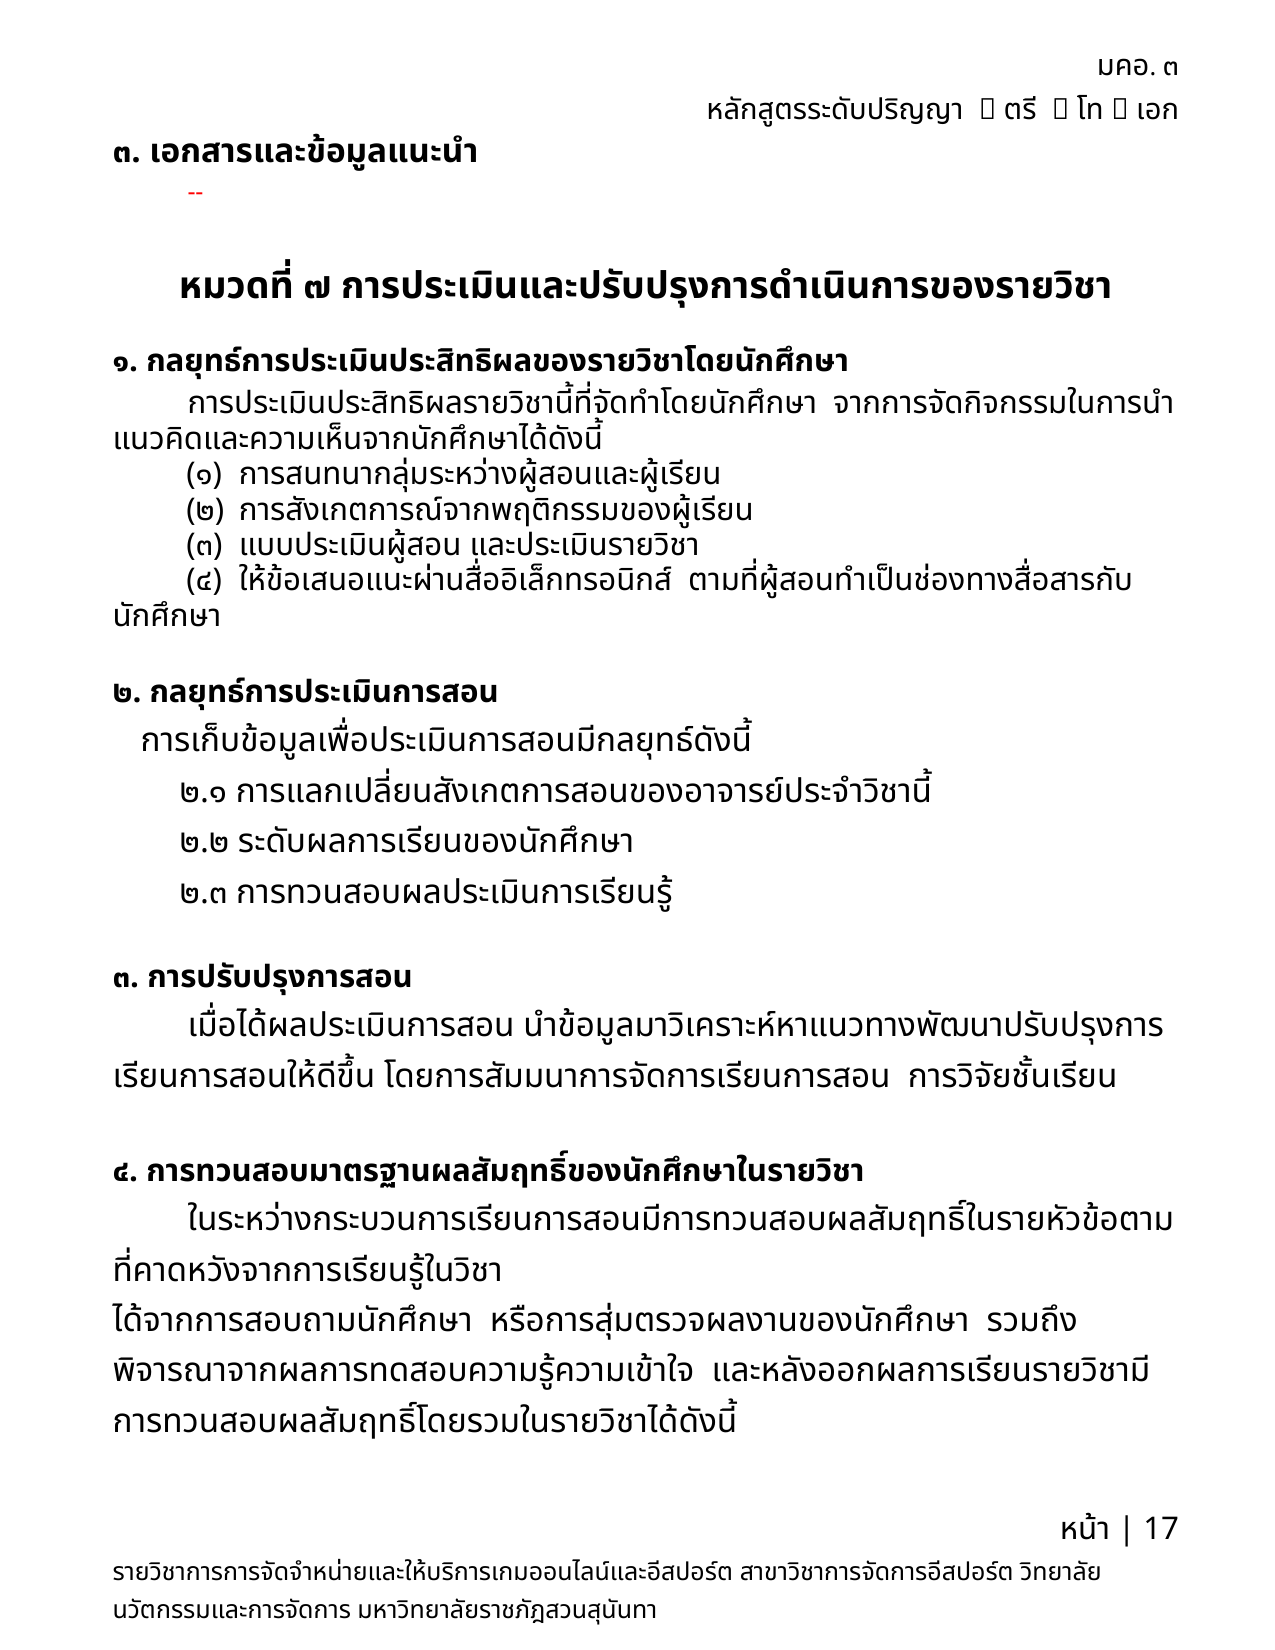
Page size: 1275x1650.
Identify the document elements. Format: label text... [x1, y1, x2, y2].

text (๔) ให้ข้อเสนอแนะผ่านสื่ออิเล็กทรอนิกส์ ตามที่ผู้สอนทำเป็นช่องทางสื่อสารกับนักศึกษา [112, 562, 1179, 633]
text ในระหว่างกระบวนการเรียนการสอนมีการทวนสอบผลสัมฤทธิ์ในรายหัวข้อตามที่คาดหวังจากการเรียนรู้ในวิชา ได้จากการสอบถามนักศึกษา หรือการสุ่มตรวจผลงานของนักศึกษา รวมถึงพิจารณาจากผลการทดสอบความรู้ความเข้าใจ และหลังออกผลการเรียนรายวิชามีการทวนสอบผลสัมฤทธิ์โดยรวมในรายวิชาได้ดังนี้ [112, 1195, 1179, 1447]
text (๑) การสนทนากลุ่มระหว่างผู้สอนและผู้เรียน [112, 456, 1179, 492]
text การประเมินประสิทธิผลรายวิชานี้ที่จัดทำโดยนักศึกษา จากการจัดกิจกรรมในการนำแนวคิดและความเห็นจากนักศึกษาได้ดังนี้ [112, 385, 1179, 456]
text เมื่อได้ผลประเมินการสอน นำข้อมูลมาวิเคราะห์หาแนวทางพัฒนาปรับปรุงการเรียนการสอนให้ดีขึ้น โดยการสัมมนาการจัดการเรียนการสอน การวิจัยชั้นเรียน [112, 1001, 1179, 1102]
text ๓. เอกสารและข้อมูลแนะนำ๑ -- [112, 132, 1179, 207]
text ๒.๒ ระดับผลการเรียนของนักศึกษา [112, 817, 1179, 868]
text ๒.๓ การทวนสอบผลประเมินการเรียนรู้ [112, 868, 1179, 918]
text หมวดที่ ๗ การประเมินและปรับปรุงการดำเนินการของรายวิชา [112, 258, 1179, 315]
text ๑. กลยุทธ์การประเมินประสิทธิผลของรายวิชาโดยนักศึกษา [112, 338, 1179, 385]
text ๒. กลยุทธ์การประเมินการสอน [112, 669, 1179, 716]
text ๓. การปรับปรุงการสอน [112, 954, 1179, 1001]
text (๓) แบบประเมินผู้สอน และประเมินรายวิชา [112, 527, 1179, 562]
text การเก็บข้อมูลเพื่อประเมินการสอนมีกลยุทธ์ดังนี้ [140, 716, 1179, 767]
text (๒) การสังเกตการณ์จากพฤติกรรมของผู้เรียน [112, 492, 1179, 527]
text ๔. การทวนสอบมาตรฐานผลสัมฤทธิ์ของนักศึกษาในรายวิชา [112, 1148, 1179, 1195]
text ๒.๑ การแลกเปลี่ยนสังเกตการสอนของอาจารย์ประจำวิชานี้ [112, 767, 1179, 817]
